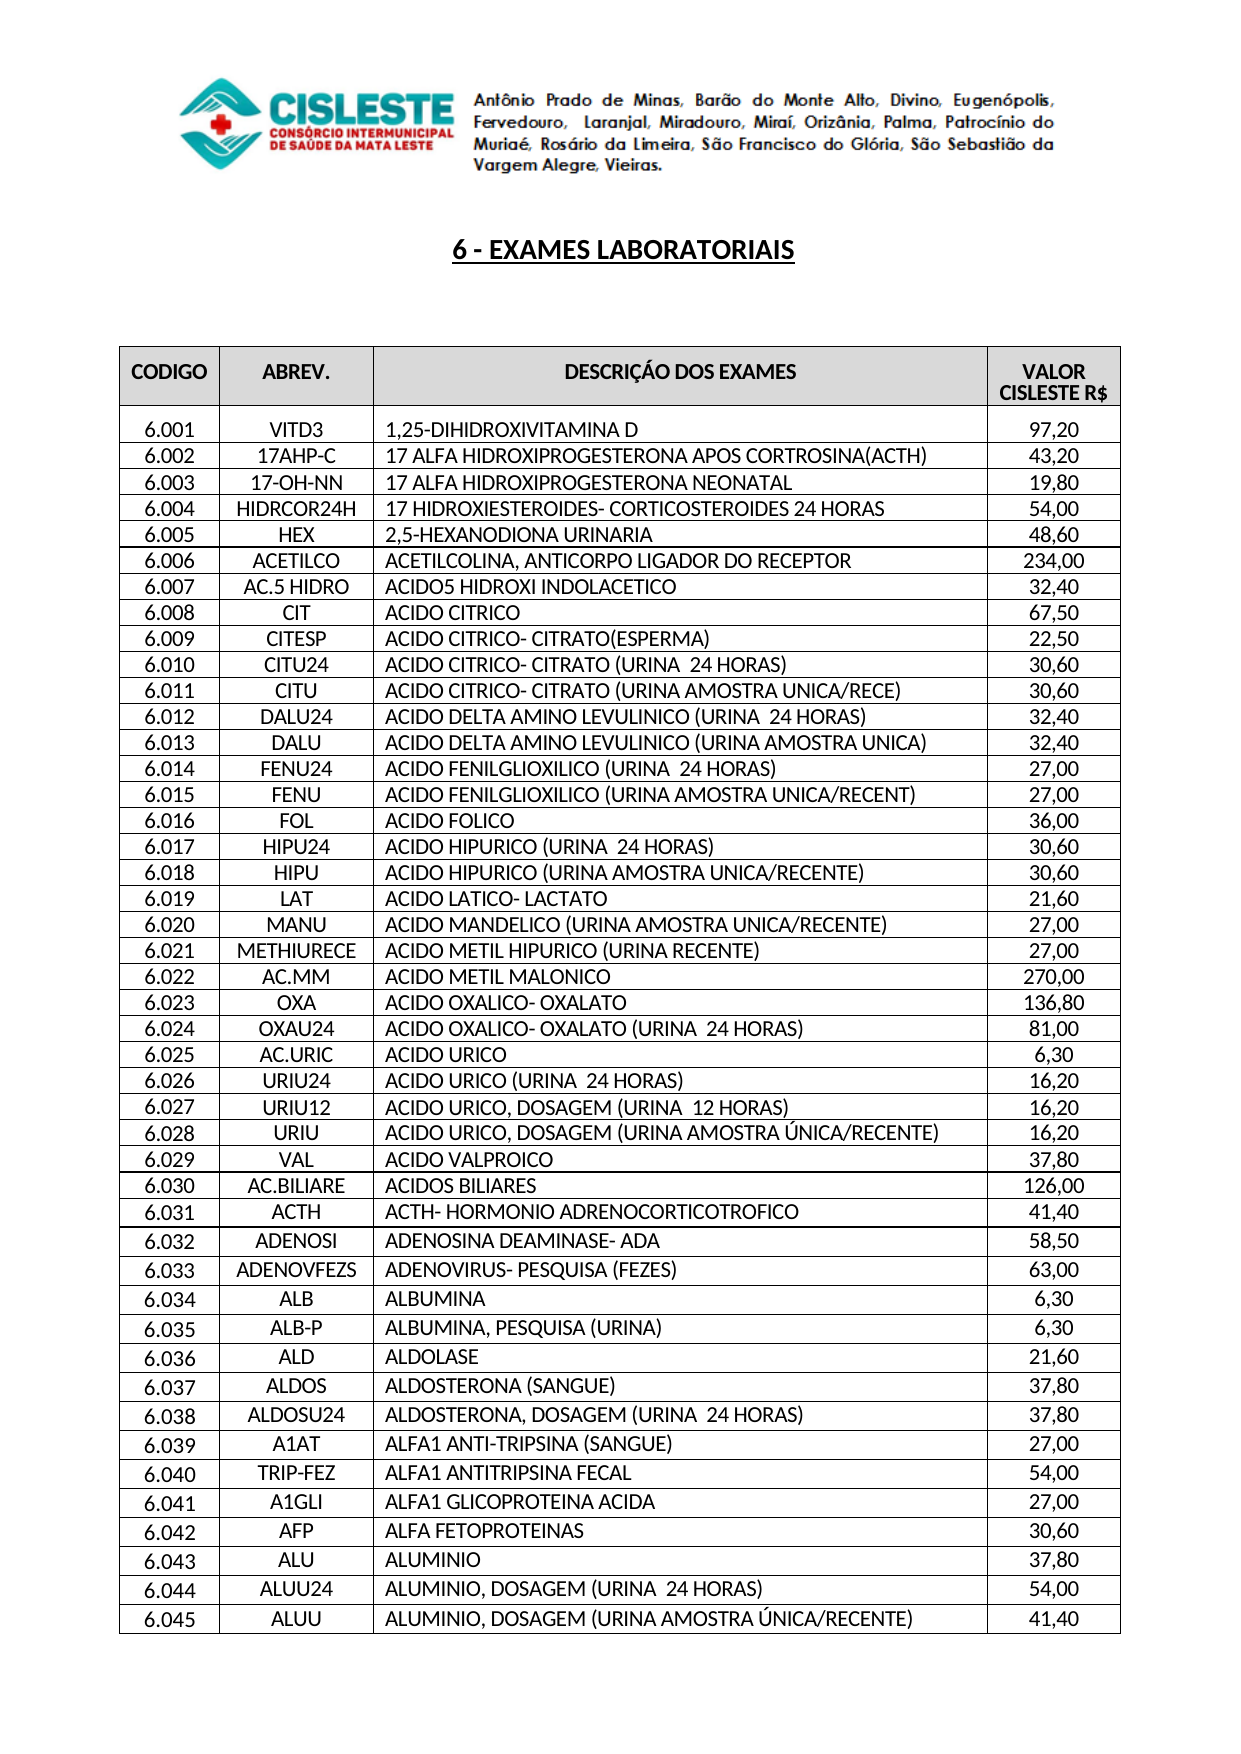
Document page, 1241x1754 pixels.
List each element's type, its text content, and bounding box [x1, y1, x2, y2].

table_cell OXAU24 [220, 1016, 373, 1041]
table_cell 6.002 [120, 443, 219, 468]
table_cell 6.032 [120, 1228, 219, 1256]
table_cell 27,00 [988, 756, 1120, 781]
table_cell 6.039 [120, 1431, 219, 1459]
table_cell 6.018 [120, 860, 219, 885]
table_cell A1GLI [220, 1489, 373, 1517]
table_cell 6.023 [120, 990, 219, 1015]
table_cell 32,40 [988, 574, 1120, 598]
table_cell ACIDO URICO (URINA 24 HORAS) [374, 1068, 987, 1093]
table_cell 6.029 [120, 1146, 219, 1171]
table_cell ACTH- HORMONIO ADRENOCORTICOTROFICO [374, 1199, 987, 1226]
table_cell 32,40 [988, 704, 1120, 729]
table_cell 43,20 [988, 443, 1120, 468]
table_header CODIGO [120, 347, 219, 405]
table_cell 21,60 [988, 886, 1120, 911]
table_cell 6.014 [120, 756, 219, 781]
table_cell CIT [220, 600, 373, 624]
table_cell VITD3 [220, 406, 373, 442]
table_cell URIU24 [220, 1068, 373, 1093]
table_cell 48,60 [988, 521, 1120, 546]
table_cell CITU24 [220, 652, 373, 677]
table_cell 6,30 [988, 1315, 1120, 1343]
table_cell ALFA1 GLICOPROTEINA ACIDA [374, 1489, 987, 1517]
table_cell ACIDO URICO [374, 1042, 987, 1067]
table_cell 6.001 [120, 406, 219, 442]
table_cell ACETILCOLINA, ANTICORPO LIGADOR DO RECEPTOR [374, 548, 987, 572]
table_cell ALDOSTERONA, DOSAGEM (URINA 24 HORAS) [374, 1402, 987, 1430]
table_cell 270,00 [988, 964, 1120, 989]
table_header DESCRIÇÁO DOS EXAMES [374, 347, 987, 405]
table_cell 6.045 [120, 1605, 219, 1633]
table_cell ADENOSI [220, 1228, 373, 1256]
table_cell HIPU24 [220, 834, 373, 859]
table_cell HEX [220, 521, 373, 546]
table_cell 6.044 [120, 1576, 219, 1604]
table_cell ACTH [220, 1199, 373, 1226]
table_cell ACIDO CITRICO [374, 600, 987, 624]
table_cell 6.012 [120, 704, 219, 729]
table_cell 17 ALFA HIDROXIPROGESTERONA NEONATAL [374, 469, 987, 494]
table_cell 54,00 [988, 1460, 1120, 1488]
table_cell 6.031 [120, 1199, 219, 1226]
table_cell 126,00 [988, 1173, 1120, 1197]
table_cell ACIDO URICO, DOSAGEM (URINA 12 HORAS) [374, 1094, 987, 1119]
table_cell 6,30 [988, 1042, 1120, 1067]
table_cell ALBUMINA [374, 1286, 987, 1314]
table_cell ALFA1 ANTITRIPSINA FECAL [374, 1460, 987, 1488]
table_cell 6.041 [120, 1489, 219, 1517]
table_cell 6.036 [120, 1344, 219, 1372]
table_cell ADENOSINA DEAMINASE- ADA [374, 1228, 987, 1256]
table_cell 6.016 [120, 808, 219, 833]
table_cell 54,00 [988, 1576, 1120, 1604]
table_cell 22,50 [988, 626, 1120, 651]
table_cell 16,20 [988, 1094, 1120, 1119]
table_cell MANU [220, 912, 373, 937]
table_cell 41,40 [988, 1199, 1120, 1226]
table_cell ACIDO DELTA AMINO LEVULINICO (URINA 24 HORAS) [374, 704, 987, 729]
table_cell 54,00 [988, 495, 1120, 520]
table_cell 2,5-HEXANODIONA URINARIA [374, 521, 987, 546]
table_cell 6.033 [120, 1257, 219, 1284]
table_cell ALFA1 ANTI-TRIPSINA (SANGUE) [374, 1431, 987, 1459]
table_cell AFP [220, 1518, 373, 1546]
table_cell 6.040 [120, 1460, 219, 1488]
table_cell 6.022 [120, 964, 219, 989]
table_cell ACIDO HIPURICO (URINA 24 HORAS) [374, 834, 987, 859]
table_cell ACIDO FOLICO [374, 808, 987, 833]
table_cell ALBUMINA, PESQUISA (URINA) [374, 1315, 987, 1343]
table_cell 27,00 [988, 1431, 1120, 1459]
table_cell 6.005 [120, 521, 219, 546]
table_cell 6.010 [120, 652, 219, 677]
table_cell 30,60 [988, 834, 1120, 859]
table_cell 41,40 [988, 1605, 1120, 1633]
table_cell 6,30 [988, 1286, 1120, 1314]
table_cell VAL [220, 1146, 373, 1171]
table_cell 37,80 [988, 1547, 1120, 1575]
table_cell ALUU [220, 1605, 373, 1633]
table_cell 21,60 [988, 1344, 1120, 1372]
table_cell 6.020 [120, 912, 219, 937]
table_cell ALB [220, 1286, 373, 1314]
table_header VALOR CISLESTE R$ [988, 347, 1120, 405]
table_cell ACIDO DELTA AMINO LEVULINICO (URINA AMOSTRA UNICA) [374, 730, 987, 755]
table_cell LAT [220, 886, 373, 911]
table_cell 97,20 [988, 406, 1120, 442]
table_cell 37,80 [988, 1402, 1120, 1430]
table_cell ACIDO HIPURICO (URINA AMOSTRA UNICA/RECENTE) [374, 860, 987, 885]
table_cell 6.013 [120, 730, 219, 755]
table_cell 17 HIDROXIESTEROIDES- CORTICOSTEROIDES 24 HORAS [374, 495, 987, 520]
table_cell ADENOVIRUS- PESQUISA (FEZES) [374, 1257, 987, 1284]
table_cell ALDOSTERONA (SANGUE) [374, 1373, 987, 1401]
table_cell 6.026 [120, 1068, 219, 1093]
table_cell 6.035 [120, 1315, 219, 1343]
table_cell A1AT [220, 1431, 373, 1459]
table_cell 6.019 [120, 886, 219, 911]
table_cell 6.008 [120, 600, 219, 624]
table_cell 6.017 [120, 834, 219, 859]
table_cell URIU12 [220, 1094, 373, 1119]
table_cell 27,00 [988, 938, 1120, 963]
table_cell 6.042 [120, 1518, 219, 1546]
table_cell 6.006 [120, 548, 219, 572]
table_cell ACIDO VALPROICO [374, 1146, 987, 1171]
table_cell ADENOVFEZS [220, 1257, 373, 1284]
table_cell 30,60 [988, 652, 1120, 677]
table_cell 81,00 [988, 1016, 1120, 1041]
table_cell ALFA FETOPROTEINAS [374, 1518, 987, 1546]
table_cell ALUMINIO, DOSAGEM (URINA AMOSTRA ÚNICA/RECENTE) [374, 1605, 987, 1633]
table_cell ALU [220, 1547, 373, 1575]
table_cell 37,80 [988, 1146, 1120, 1171]
table_cell 16,20 [988, 1120, 1120, 1145]
table_cell 32,40 [988, 730, 1120, 755]
table_cell ACIDOS BILIARES [374, 1173, 987, 1197]
table_cell 16,20 [988, 1068, 1120, 1093]
table_cell URIU [220, 1120, 373, 1145]
table_cell 6.009 [120, 626, 219, 651]
table_cell ALDOS [220, 1373, 373, 1401]
table_cell FENU [220, 782, 373, 807]
table_cell OXA [220, 990, 373, 1015]
table_cell FENU24 [220, 756, 373, 781]
table_cell 6.028 [120, 1120, 219, 1145]
table_cell HIPU [220, 860, 373, 885]
table_cell 36,00 [988, 808, 1120, 833]
table_cell ALD [220, 1344, 373, 1372]
table_cell 30,60 [988, 1518, 1120, 1546]
table_cell ACIDO CITRICO- CITRATO (URINA AMOSTRA UNICA/RECE) [374, 678, 987, 703]
table_cell ACIDO OXALICO- OXALATO (URINA 24 HORAS) [374, 1016, 987, 1041]
table_cell 6.024 [120, 1016, 219, 1041]
table_cell 27,00 [988, 1489, 1120, 1517]
table_cell 37,80 [988, 1373, 1120, 1401]
table_cell ACETILCO [220, 548, 373, 572]
table_cell AC.URIC [220, 1042, 373, 1067]
table_cell 58,50 [988, 1228, 1120, 1256]
table_cell ACIDO OXALICO- OXALATO [374, 990, 987, 1015]
table_cell CITU [220, 678, 373, 703]
table_cell ACIDO URICO, DOSAGEM (URINA AMOSTRA ÚNICA/RECENTE) [374, 1120, 987, 1145]
table_cell ALUU24 [220, 1576, 373, 1604]
table_cell 19,80 [988, 469, 1120, 494]
table_cell 17 ALFA HIDROXIPROGESTERONA APOS CORTROSINA(ACTH) [374, 443, 987, 468]
table_cell ACIDO MANDELICO (URINA AMOSTRA UNICA/RECENTE) [374, 912, 987, 937]
table_cell ALDOLASE [374, 1344, 987, 1372]
table_cell 63,00 [988, 1257, 1120, 1284]
table_cell 6.011 [120, 678, 219, 703]
table_cell ACIDO METIL HIPURICO (URINA RECENTE) [374, 938, 987, 963]
table_cell HIDRCOR24H [220, 495, 373, 520]
table_cell AC.BILIARE [220, 1173, 373, 1197]
table_cell 6.027 [120, 1094, 219, 1119]
table_cell 6.004 [120, 495, 219, 520]
table_cell ACIDO LATICO- LACTATO [374, 886, 987, 911]
table_cell ACIDO METIL MALONICO [374, 964, 987, 989]
table_cell 30,60 [988, 678, 1120, 703]
table_header ABREV. [220, 347, 373, 405]
table_cell ALUMINIO, DOSAGEM (URINA 24 HORAS) [374, 1576, 987, 1604]
table_cell AC.MM [220, 964, 373, 989]
table_cell TRIP-FEZ [220, 1460, 373, 1488]
table_cell 30,60 [988, 860, 1120, 885]
table_cell 6.021 [120, 938, 219, 963]
table_cell 6.037 [120, 1373, 219, 1401]
table_cell ACIDO FENILGLIOXILICO (URINA AMOSTRA UNICA/RECENT) [374, 782, 987, 807]
picture [177, 73, 1063, 179]
table_cell 6.015 [120, 782, 219, 807]
table_cell 6.003 [120, 469, 219, 494]
table_cell 6.025 [120, 1042, 219, 1067]
table_cell ALDOSU24 [220, 1402, 373, 1430]
table_cell AC.5 HIDRO [220, 574, 373, 598]
table_cell ALUMINIO [374, 1547, 987, 1575]
table_cell 1,25-DIHIDROXIVITAMINA D [374, 406, 987, 442]
table_cell ALB-P [220, 1315, 373, 1343]
table_cell 6.038 [120, 1402, 219, 1430]
table_cell ACIDO CITRICO- CITRATO (URINA 24 HORAS) [374, 652, 987, 677]
table_cell DALU24 [220, 704, 373, 729]
table_cell DALU [220, 730, 373, 755]
table_cell CITESP [220, 626, 373, 651]
table_cell 17AHP-C [220, 443, 373, 468]
table_cell 6.043 [120, 1547, 219, 1575]
table_cell ACIDO CITRICO- CITRATO(ESPERMA) [374, 626, 987, 651]
table_cell FOL [220, 808, 373, 833]
table_cell 136,80 [988, 990, 1120, 1015]
table_cell 6.030 [120, 1173, 219, 1197]
table_cell 27,00 [988, 912, 1120, 937]
table_cell ACIDO FENILGLIOXILICO (URINA 24 HORAS) [374, 756, 987, 781]
table_cell 27,00 [988, 782, 1120, 807]
table_cell METHIURECE [220, 938, 373, 963]
table_cell 17-OH-NN [220, 469, 373, 494]
text 6 - EXAMES LABORATORIAIS [177, 231, 1063, 267]
table_cell 6.034 [120, 1286, 219, 1314]
table_cell 6.007 [120, 574, 219, 598]
table_cell ACIDO5 HIDROXI INDOLACETICO [374, 574, 987, 598]
table_cell 67,50 [988, 600, 1120, 624]
table_cell 234,00 [988, 548, 1120, 572]
